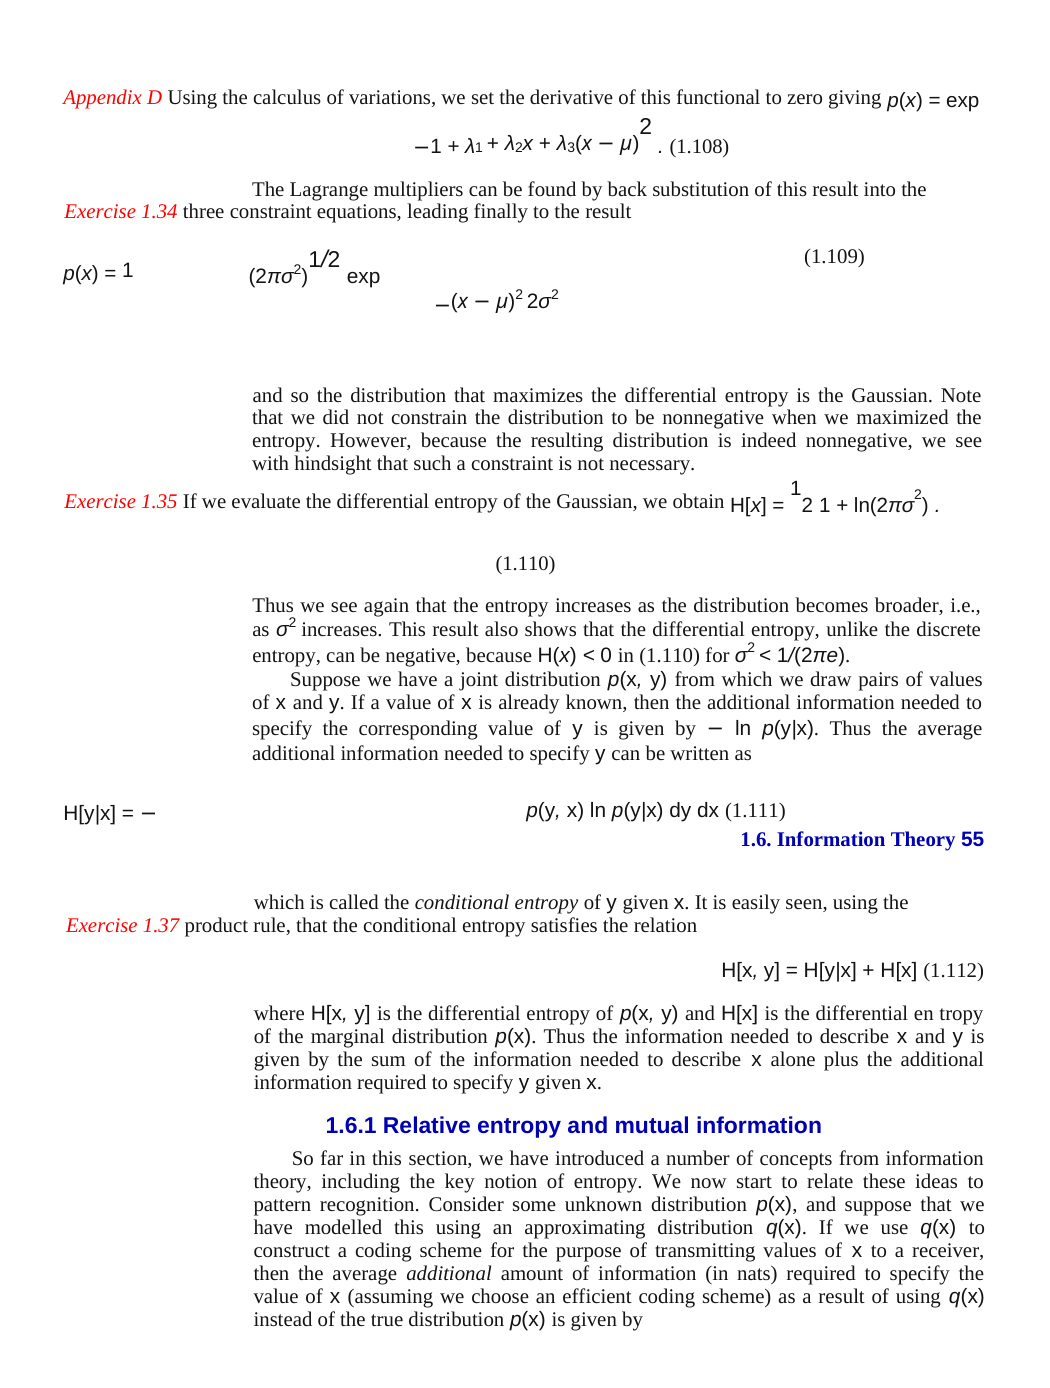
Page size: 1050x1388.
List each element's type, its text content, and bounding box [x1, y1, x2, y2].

text So far in this section, we have introduced a number of concepts from information theory, including the key notion of entropy. We now start to relate these ideas to pattern recognition. Consider some unknown distribution p(x), and suppose that we have modelled this using an approximating distribution q(x). If we use q(x) to construct a coding scheme for the purpose of transmitting values of x to a receiver, then the average additional amount of information (in nats) required to specify the value of x (assuming we choose an efficient coding scheme) as a result of using q(x) instead of the true distribution p(x) is given by [253, 1148, 985, 1331]
text Thus we see again that the entropy increases as the distribution becomes broader, i.e., as σ2 increases. This result also shows that the differential entropy, unlike the discrete entropy, can be negative, because H(x) < 0 in (1.110) for σ2 < 1/(2πe). [252, 594, 983, 667]
text (1.109) [804, 244, 989, 268]
text p(y, x) ln p(y|x) dy dx (1.111) [526, 798, 989, 822]
text (2πσ2)1/2 exp [248, 244, 433, 292]
text p(x) = 1 [63, 244, 248, 285]
text The Lagrange multipliers can be found by back substitution of this result into the Exercise 1.34 three constraint equations, leading finally to the result [64, 178, 983, 223]
text 1.6. Information Theory 55 [63, 827, 984, 851]
text H[x, y] = H[y|x] + H[x] (1.112) [63, 958, 984, 982]
text Exercise 1.35 If we evaluate the differential entropy of the Gaussian, we obtain H[x] = 12 1 + ln(2πσ2) . (1.110) [64, 476, 982, 574]
text where H[x, y] is the differential entropy of p(x, y) and H[x] is the differential en tropy of the marginal distribution p(x). Thus the information needed to describe x and y is given by the sum of the information needed to describe x alone plus the additional information required to specify y given x. [253, 1002, 984, 1094]
text which is called the conditional entropy of y given x. It is easily seen, using the Exercise 1.37 product rule, that the conditional entropy satisfies the relation [66, 891, 984, 937]
text 1.6.1 Relative entropy and mutual information [63, 1112, 822, 1139]
text and so the distribution that maximizes the differential entropy is the Gaussian. Note that we did not constrain the distribution to be nonnegative when we maximized the entropy. However, because the resulting distribution is indeed nonnegative, we see with hindsight that such a constraint is not necessary. [252, 384, 983, 475]
text −(x − µ)2 2σ2 [433, 271, 619, 318]
text H[y|x] = − [63, 798, 526, 827]
text Suppose we have a joint distribution p(x, y) from which we draw pairs of values of x and y. If a value of x is already known, then the additional information needed to specify the corresponding value of y is given by − ln p(y|x). Thus the average additional information needed to specify y can be written as [252, 668, 983, 764]
text Appendix D Using the calculus of variations, we set the derivative of this functional to zero giving p(x) = exp −1 + λ1 + λ2x + λ3(x − µ)2 . (1.108) [63, 71, 982, 161]
